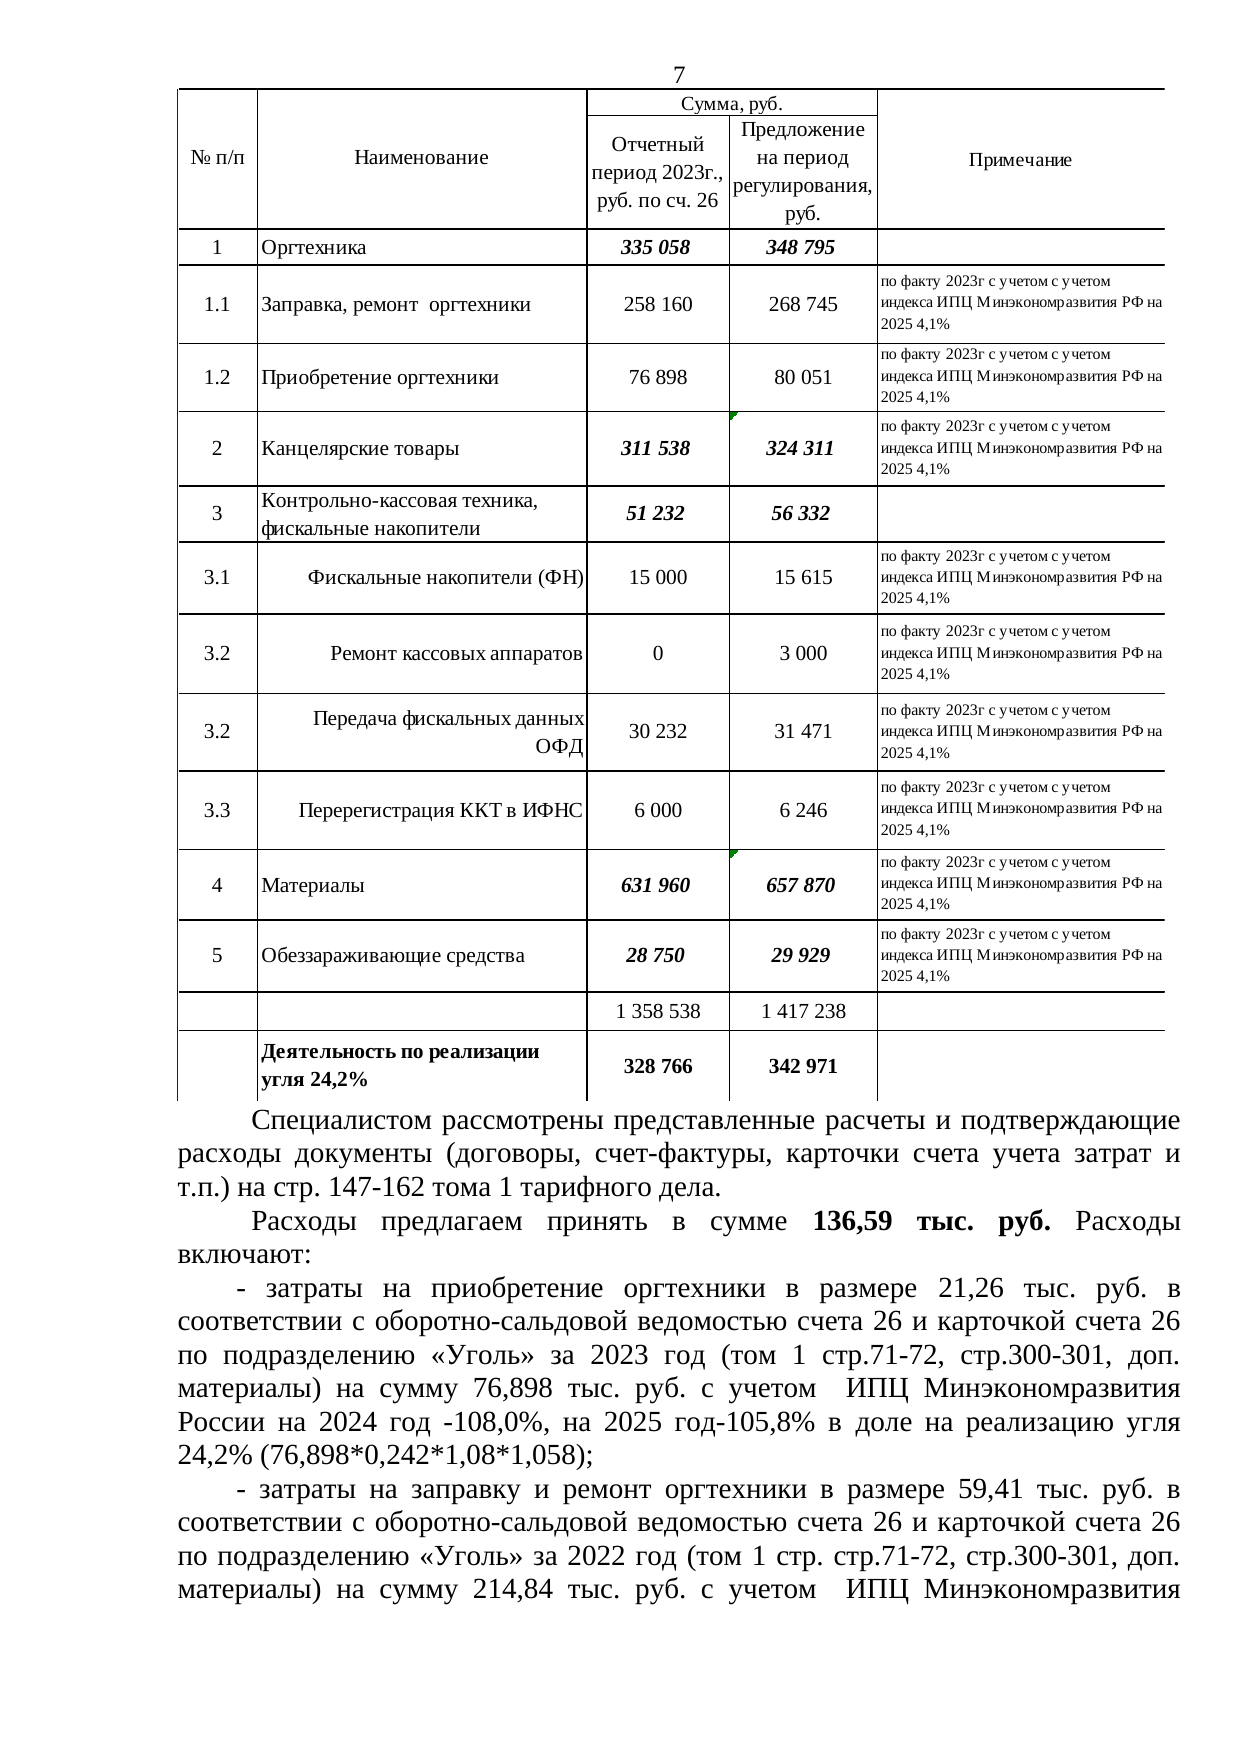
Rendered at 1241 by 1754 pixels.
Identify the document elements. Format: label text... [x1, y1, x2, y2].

text Специалистом рассмотрены представленные расчеты и подтверждающие расходы документы (договоры, счет-фактуры, карточки счета учета затрат и т.п.) на стр. 147-162 тома 1 тарифного дела. [177, 1102, 1181, 1203]
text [177, 1471, 1181, 1605]
text Расходы предлагаем принять в сумме 136,59 тыс. руб. Расходы включают: [177, 1203, 1181, 1270]
text - затраты на приобретение оргтехники в размере 21,26 тыс. руб. в соответствии с оборотно-сальдовой ведомостью счета 26 и карточкой счета 26 по подразделению «Уголь» за 2023 год (том 1 стр.71-72, стр.300-301, доп. материалы) на сумму 76,898 тыс. руб. с учетом ИПЦ Минэкономразвития России на 2024 год -108,0%, на 2025 год-105,8% в доле на реализацию угля 24,2% (76,898*0,242*1,08*1,058); [177, 1270, 1181, 1471]
